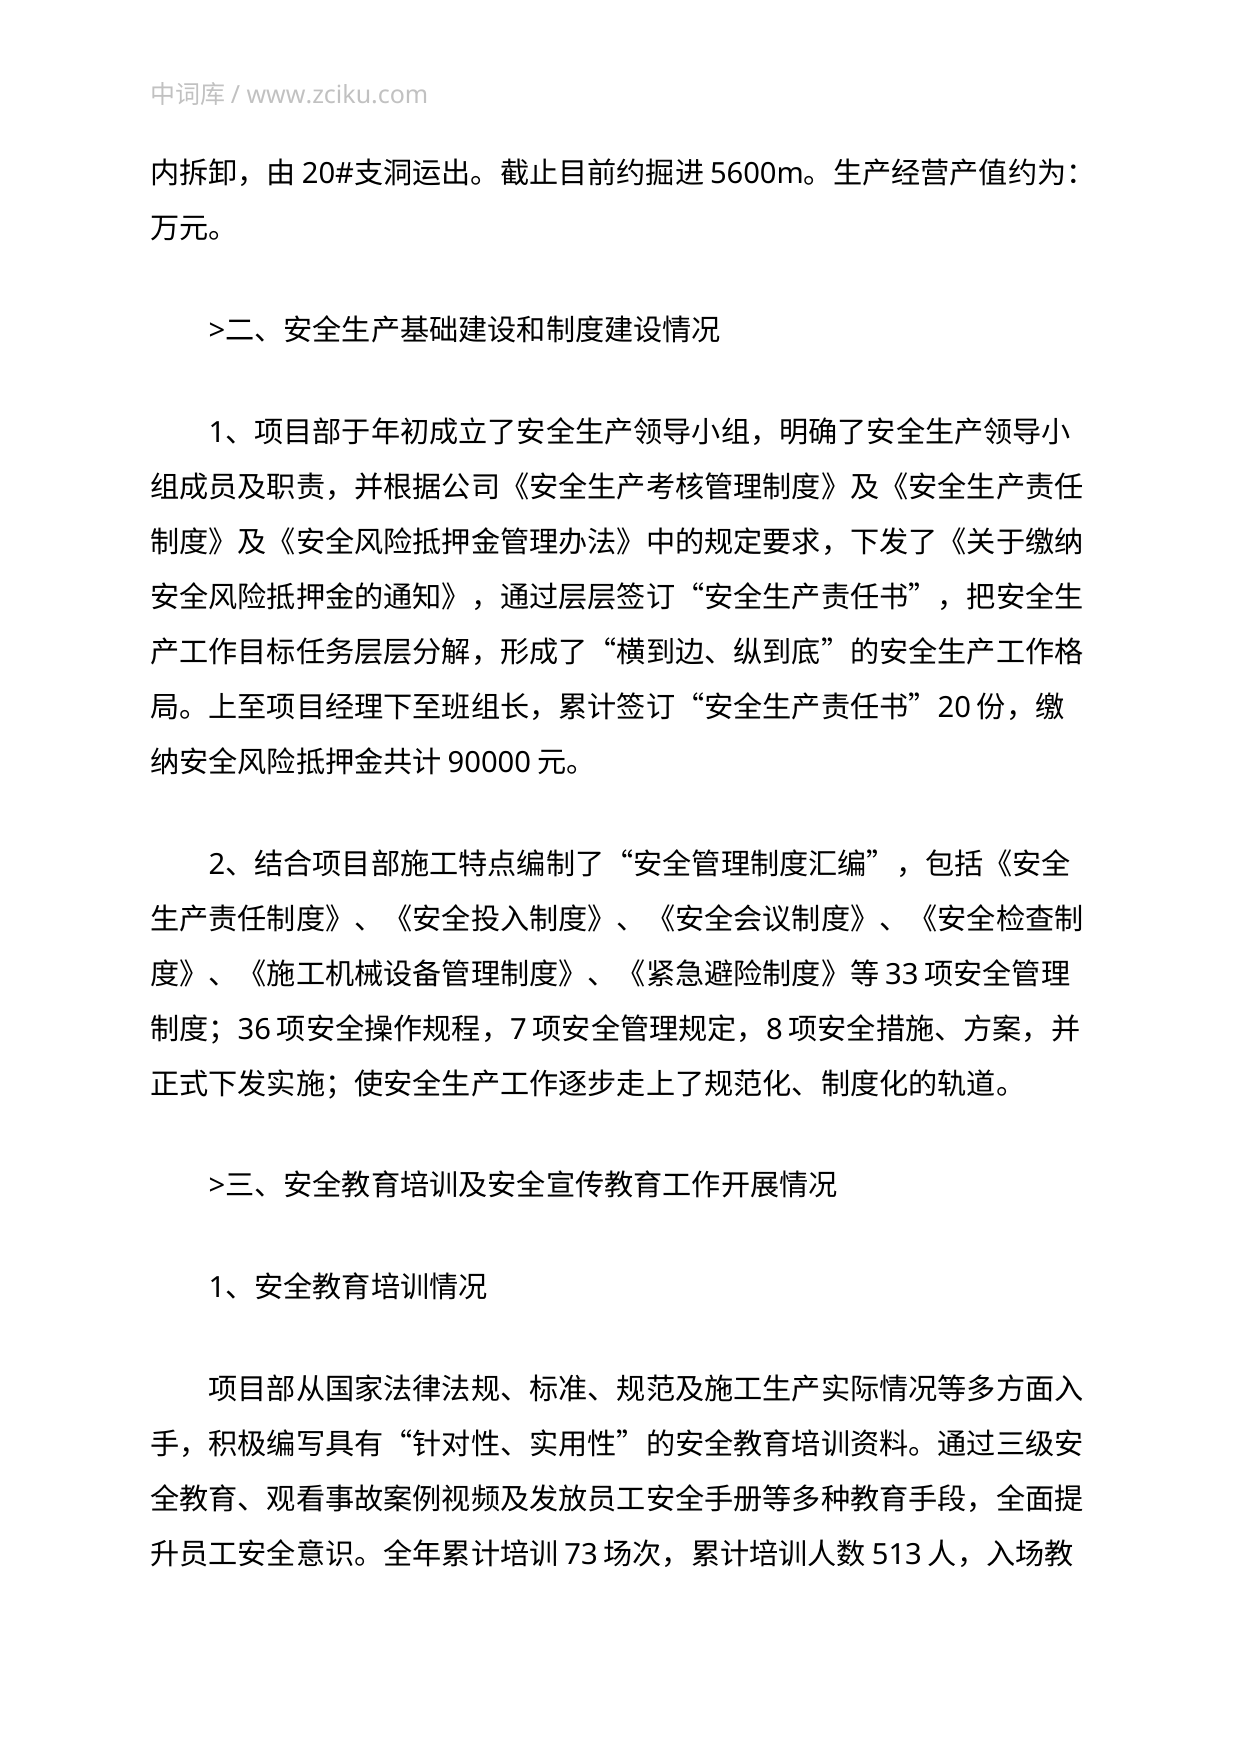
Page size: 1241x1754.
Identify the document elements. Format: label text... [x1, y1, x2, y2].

text >二、安全生产基础建设和制度建设情况 [150, 307, 1090, 349]
text 1、项目部于年初成立了安全生产领导小组，明确了安全生产领导小组成员及职责，并根据公司《安全生产考核管理制度》及《安全生产责任制度》及《安全风险抵押金管理办法》中的规定要求，下发了《关于缴纳安全风险抵押金的通知》，通过层层签订“安全生产责任书”，把安全生产工作目标任务层层分解，形成了“横到边、纵到底”的安全生产工作格局。上至项目经理下至班组长，累计签订“安全生产责任书”20份，缴纳安全风险抵押金共计90000元。 [150, 409, 1090, 781]
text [150, 1366, 1090, 1573]
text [150, 150, 1090, 247]
text >三、安全教育培训及安全宣传教育工作开展情况 [150, 1162, 1090, 1204]
text 1、安全教育培训情况 [150, 1264, 1090, 1306]
text 2、结合项目部施工特点编制了“安全管理制度汇编”，包括《安全生产责任制度》、《安全投入制度》、《安全会议制度》、《安全检查制度》、《施工机械设备管理制度》、《紧急避险制度》等33项安全管理制度；36项安全操作规程，7项安全管理规定，8项安全措施、方案，并正式下发实施；使安全生产工作逐步走上了规范化、制度化的轨道。 [150, 840, 1090, 1102]
